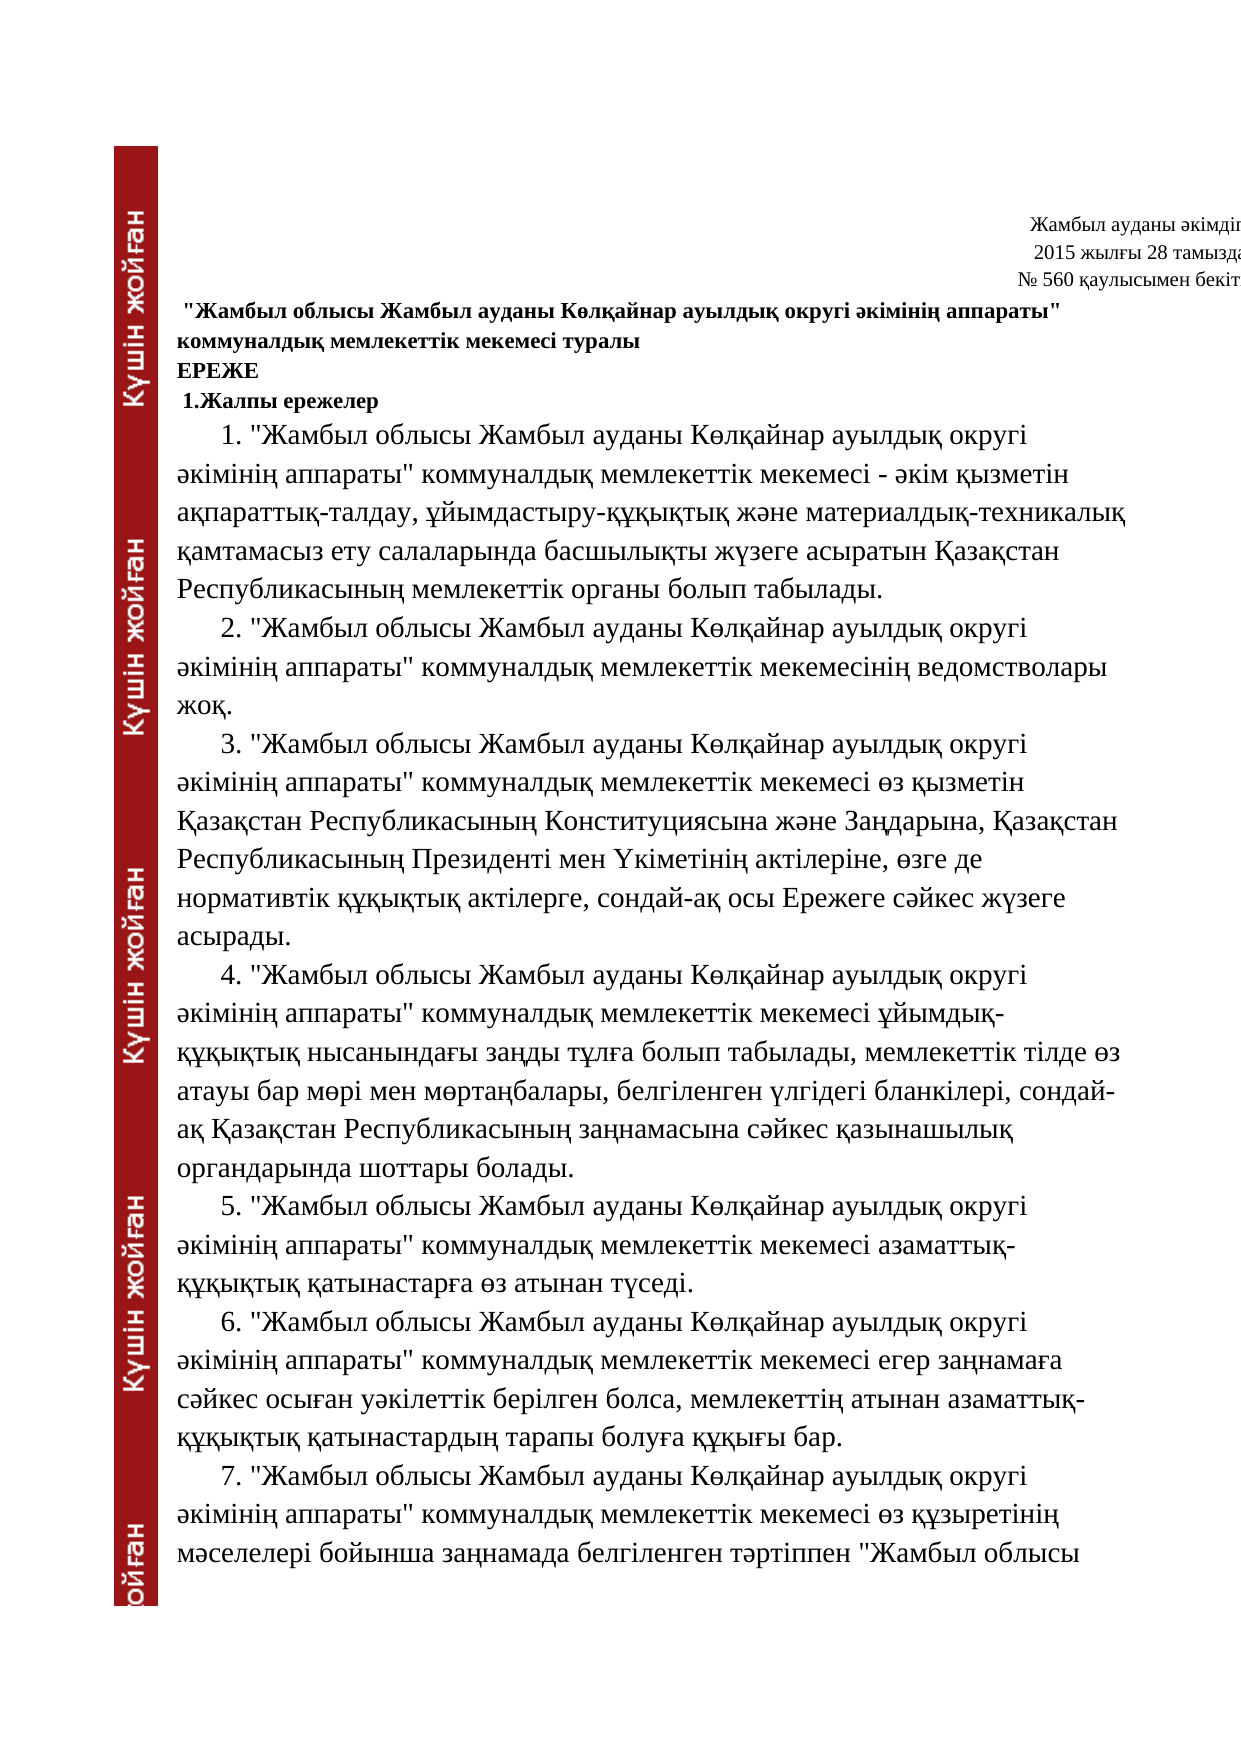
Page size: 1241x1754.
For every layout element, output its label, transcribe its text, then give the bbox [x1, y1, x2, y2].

table_header Жамбыл ауданы әкімдігінің 2015 жылғы 28 тамыздағы № 560 қаулысымен бекітілген [912, 210, 1240, 297]
picture [114, 146, 158, 210]
picture [114, 1569, 158, 1606]
text "Жамбыл облысы Жамбыл ауданы Көлқайнар ауылдық округі әкімінің аппараты" коммуналдық мемлекеттік мекемесі туралы ЕРЕЖЕ [112, 297, 1128, 383]
table_header [101, 210, 912, 297]
text 1.Жалпы ережелер [112, 387, 1128, 414]
picture [114, 383, 158, 387]
